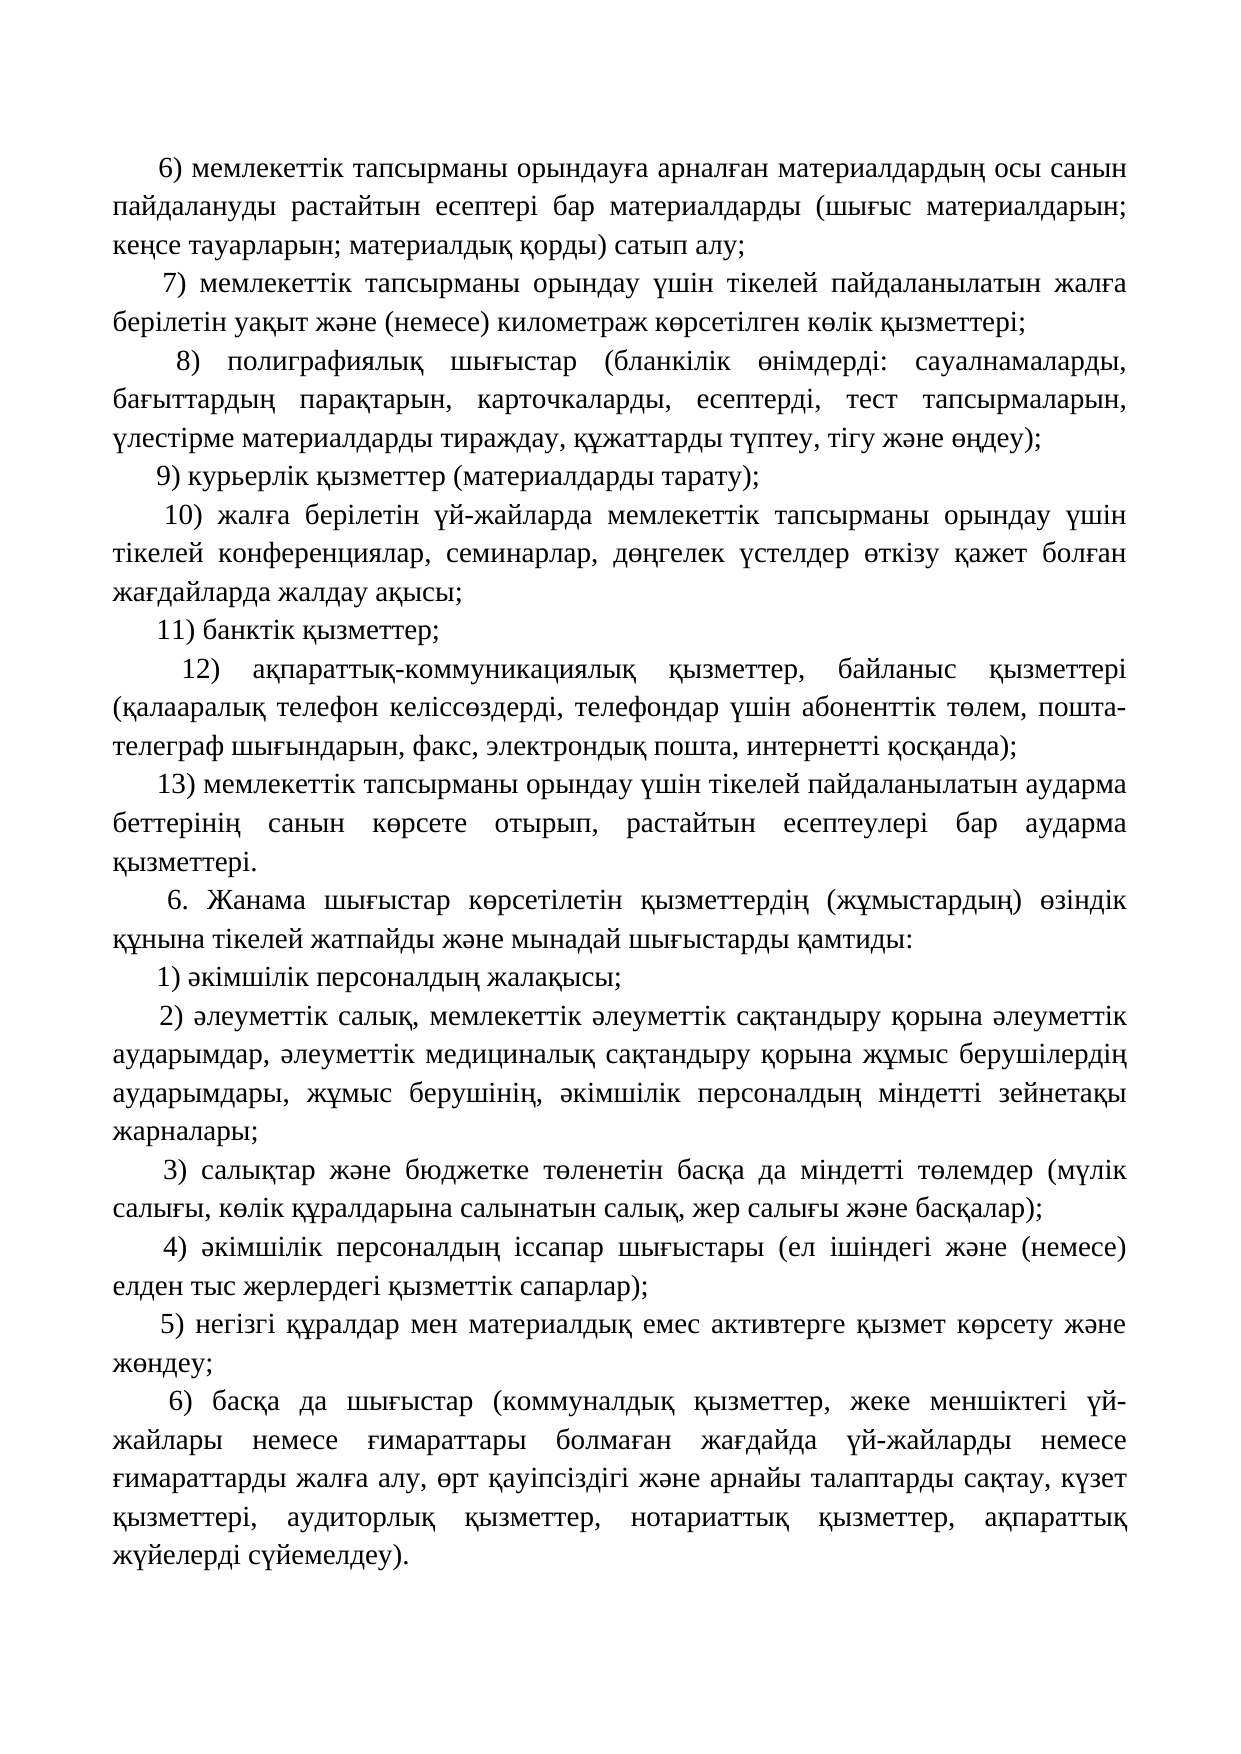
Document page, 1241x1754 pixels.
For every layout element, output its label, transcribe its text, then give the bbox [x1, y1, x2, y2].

text 10) жалға берілетін үй-жайларда мемлекеттік тапсырманы орындау үшін тікелей конференциялар, семинарлар, дөңгелек үстелдер өткізу қажет болған жағдайларда жалдау ақысы; [112, 497, 1128, 607]
text 12) ақпараттық-коммуникациялық қызметтер, байланыс қызметтері (қалааралық телефон келіссөздерді, телефондар үшін абоненттік төлем, пошта-телеграф шығындарын, факс, электрондық пошта, интернетті қосқанда); [112, 651, 1128, 762]
text 13) мемлекеттік тапсырманы орындау үшін тікелей пайдаланылатын аударма беттерінің санын көрсете отырып, растайтын есептеулері бар аударма қызметтері. [112, 767, 1128, 877]
text 6) мемлекеттік тапсырманы орындауға арналған материалдардың осы санын пайдалануды растайтын есептері бар материалдарды (шығыс материалдарын; кеңсе тауарларын; материалдық қорды) сатып алу; [112, 150, 1128, 261]
text 11) банктік қызметтер; [112, 612, 1128, 646]
text 4) әкімшілік персоналдың іссапар шығыстары (ел ішіндегі және (немесе) елден тыс жерлердегі қызметтік сапарлар); [112, 1229, 1128, 1301]
text 8) полиграфиялық шығыстар (бланкілік өнімдерді: сауалнамаларды, бағыттардың парақтарын, карточкаларды, есептерді, тест тапсырмаларын, үлестірме материалдарды тираждау, құжаттарды түптеу, тігу және өңдеу); [112, 343, 1128, 453]
text 3) салықтар және бюджетке төленетін басқа да міндетті төлемдер (мүлік салығы, көлік құралдарына салынатын салық, жер салығы және басқалар); [112, 1152, 1128, 1224]
text 6. Жанама шығыстар көрсетілетін қызметтердің (жұмыстардың) өзіндік құнына тікелей жатпайды және мынадай шығыстарды қамтиды: [112, 882, 1128, 954]
text 5) негізгі құралдар мен материалдық емес активтерге қызмет көрсету және жөндеу; [112, 1306, 1128, 1378]
text 7) мемлекеттік тапсырманы орындау үшін тікелей пайдаланылатын жалға берілетін уақыт және (немесе) километраж көрсетілген көлік қызметтері; [112, 266, 1128, 338]
text 6) басқа да шығыстар (коммуналдық қызметтер, жеке меншіктегі үй-жайлары немесе ғимараттары болмаған жағдайда үй-жайларды немесе ғимараттарды жалға алу, өрт қауіпсіздігі және арнайы талаптарды сақтау, күзет қызметтері, аудиторлық қызметтер, нотариаттық қызметтер, ақпараттық жүйелерді сүйемелдеу). [112, 1383, 1128, 1571]
text 1) әкімшілік персоналдың жалақысы; [112, 959, 1128, 993]
text 2) әлеуметтік салық, мемлекеттік әлеуметтік сақтандыру қорына әлеуметтік аударымдар, әлеуметтік медициналық сақтандыру қорына жұмыс берушілердің аударымдары, жұмыс берушінің, әкімшілік персоналдың міндетті зейнетақы жарналары; [112, 998, 1128, 1147]
text 9) курьерлік қызметтер (материалдарды тарату); [112, 458, 1128, 492]
